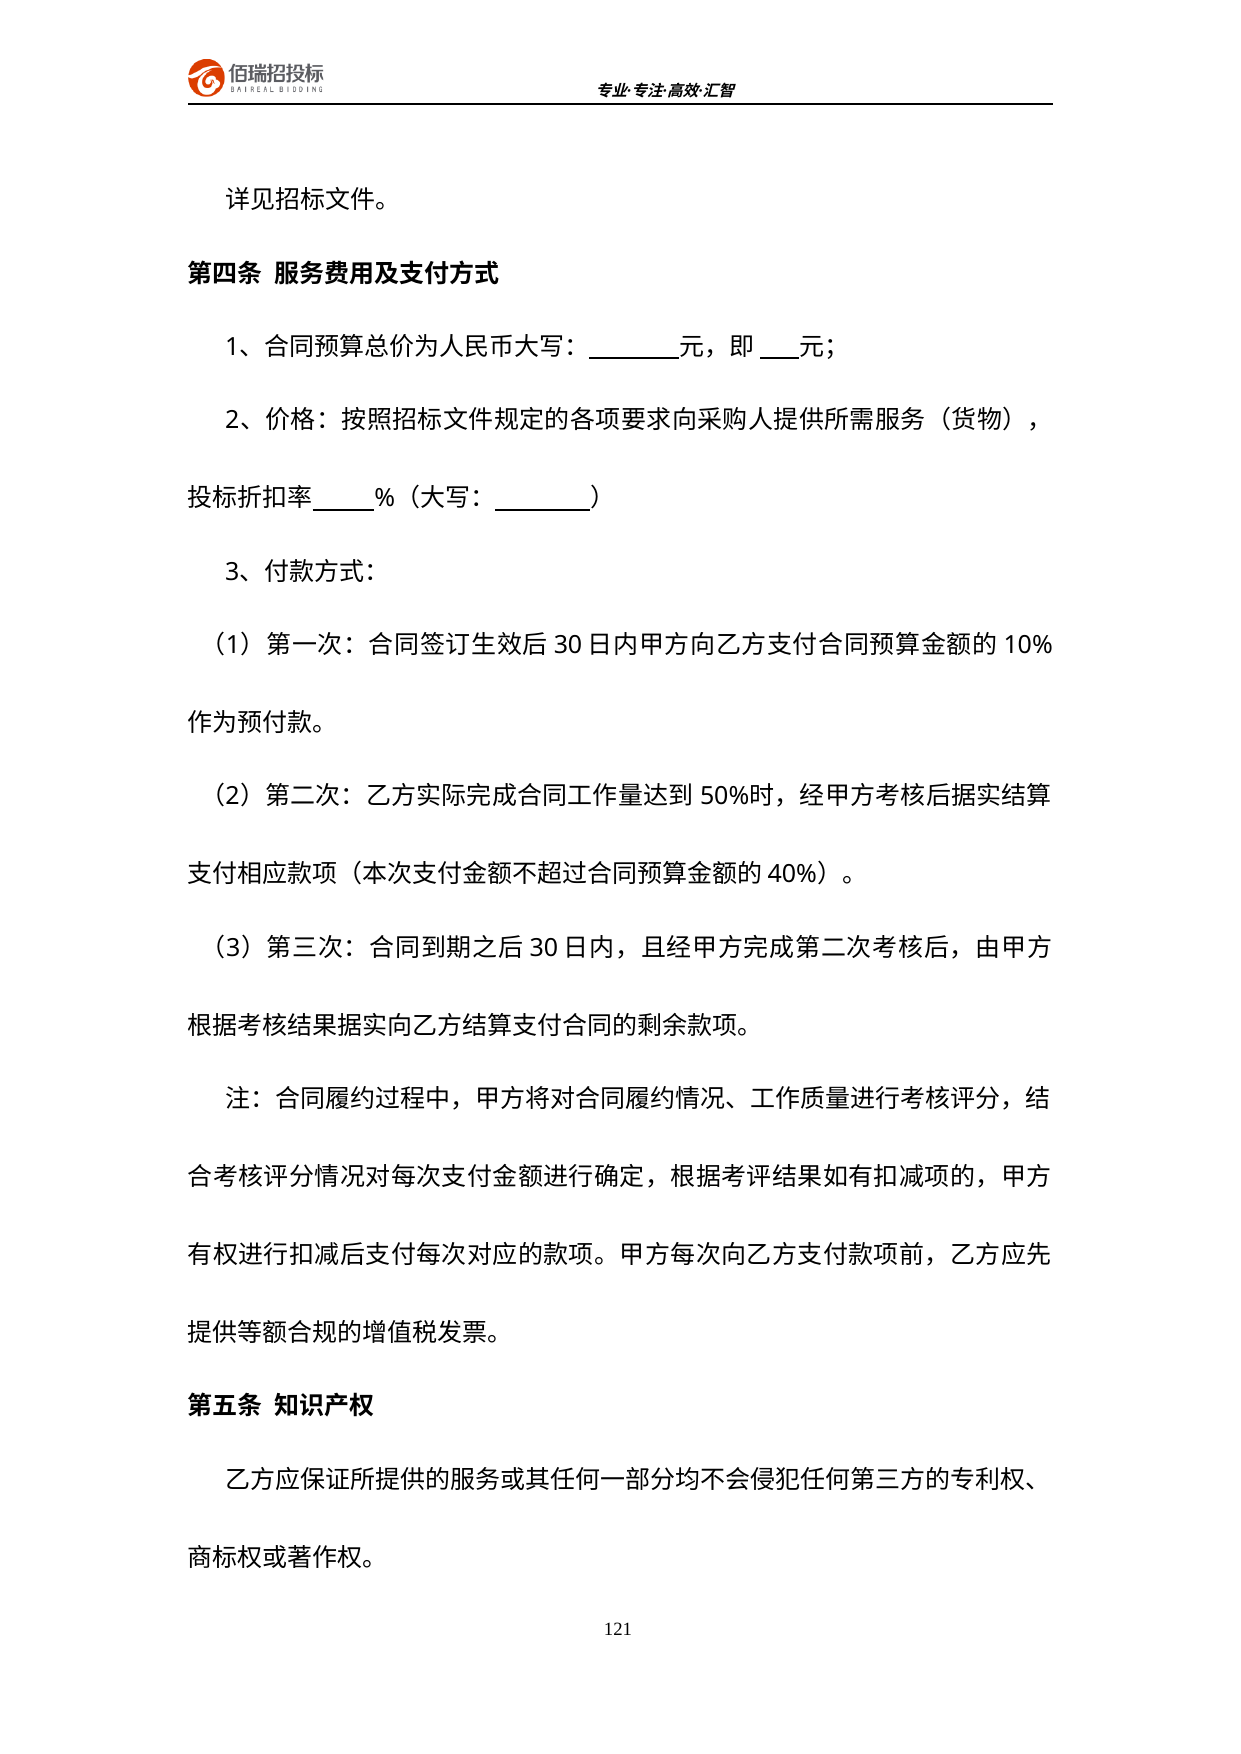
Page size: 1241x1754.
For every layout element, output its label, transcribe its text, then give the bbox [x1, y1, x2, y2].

text 3、付款方式： [187, 535, 1053, 603]
text 注：合同履约过程中，甲方将对合同履约情况、工作质量进行考核评分，结合考核评分情况对每次支付金额进行确定，根据考评结果如有扣减项的，甲方有权进行扣减后支付每次对应的款项。甲方每次向乙方支付款项前，乙方应先提供等额合规的增值税发票。 [187, 1063, 1053, 1364]
list 详见招标文件。 [225, 164, 1053, 232]
text 乙方应保证所提供的服务或其任何一部分均不会侵犯任何第三方的专利权、商标权或著作权。 [187, 1443, 1053, 1589]
text （3）第三次：合同到期之后30日内，且经甲方完成第二次考核后，由甲方根据考核结果据实向乙方结算支付合同的剩余款项。 [187, 911, 1053, 1057]
text 第四条 服务费用及支付方式 [187, 237, 1053, 305]
text （1）第一次：合同签订生效后30日内甲方向乙方支付合同预算金额的10%作为预付款。 [187, 608, 1053, 754]
text 第五条 知识产权 [187, 1370, 1053, 1438]
text 1、合同预算总价为人民币大写： 元，即 元； [187, 311, 1053, 378]
picture [187, 59, 324, 97]
text （2）第二次：乙方实际完成合同工作量达到50%时，经甲方考核后据实结算支付相应款项（本次支付金额不超过合同预算金额的40%）。 [187, 760, 1053, 906]
text 2、价格：按照招标文件规定的各项要求向采购人提供所需服务（货物），投标折扣率 %（大写： ） [187, 384, 1053, 530]
